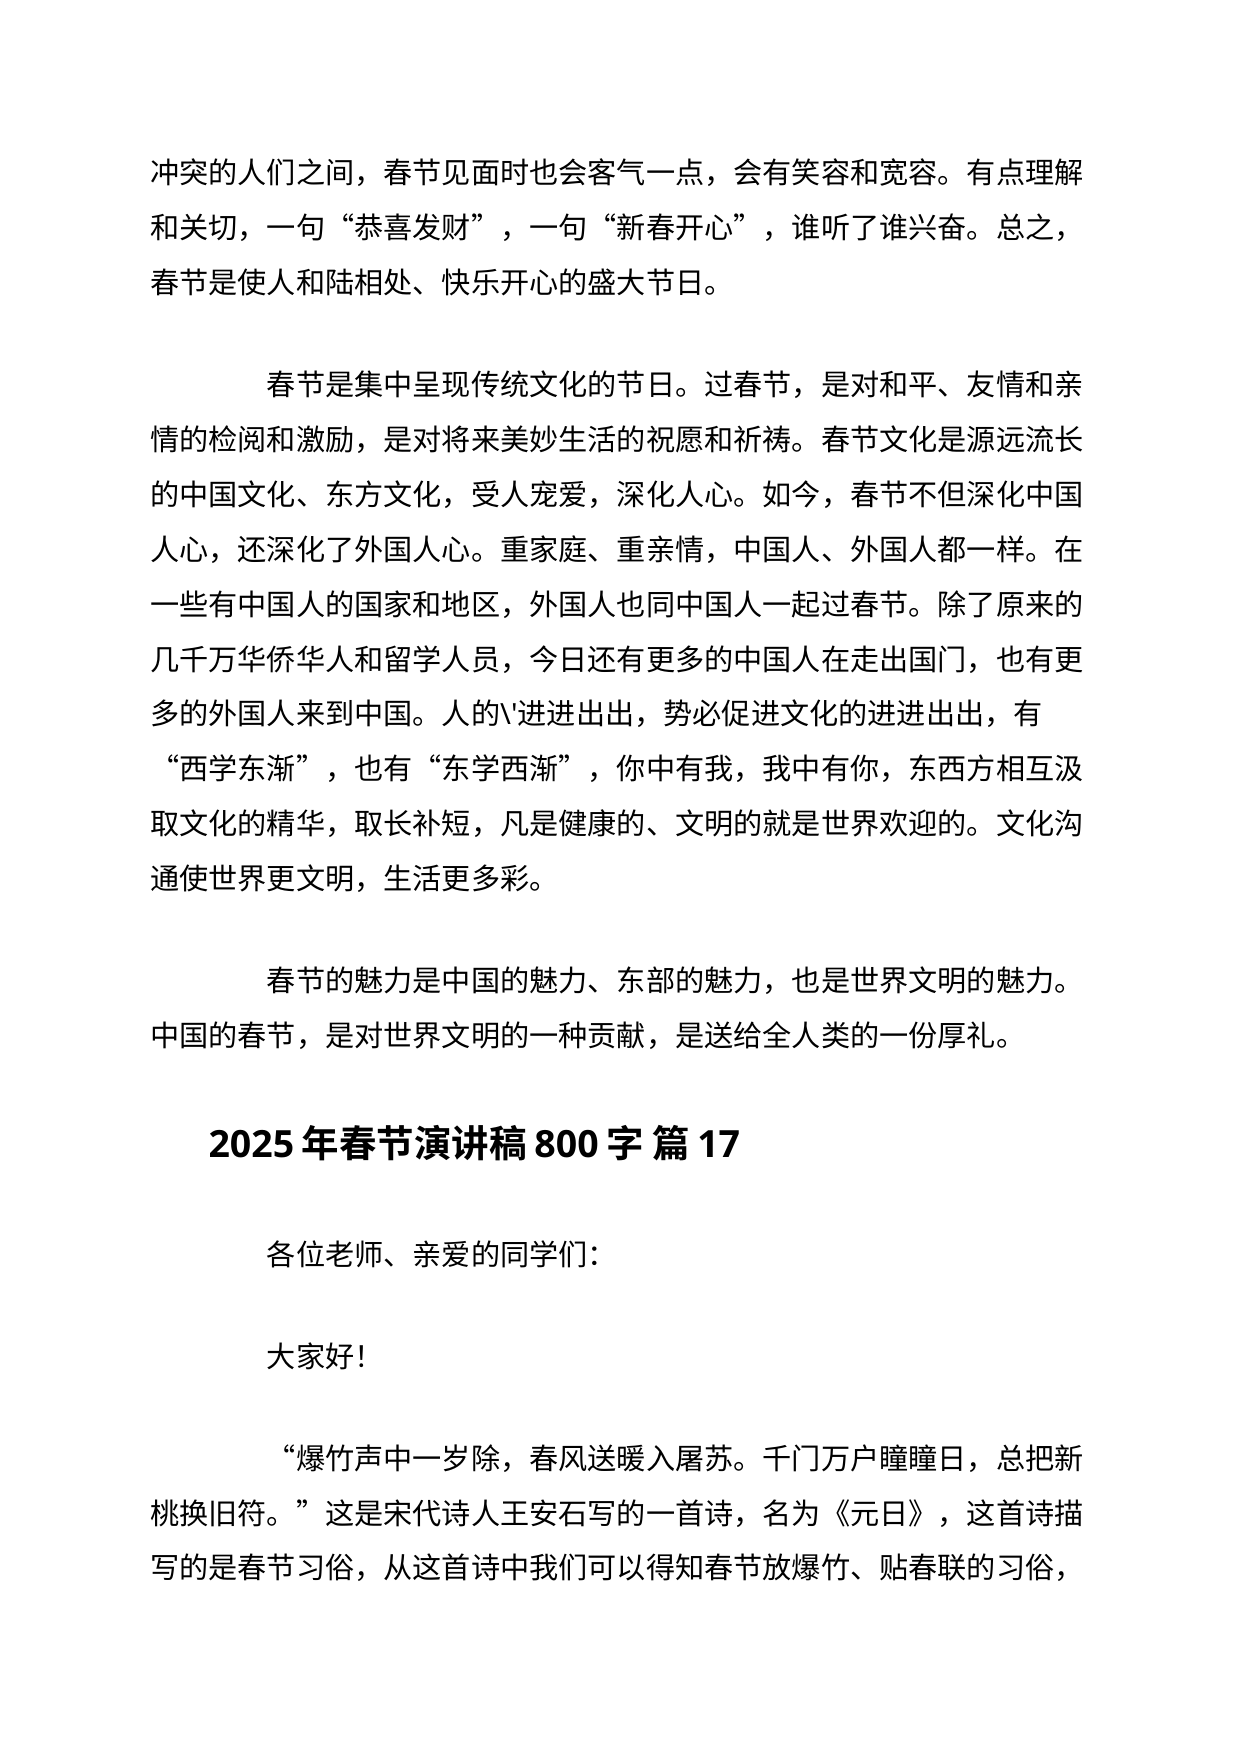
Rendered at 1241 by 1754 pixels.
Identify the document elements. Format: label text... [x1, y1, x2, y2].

text 各位老师、亲爱的同学们： [150, 1232, 1090, 1274]
text 大家好！ [150, 1333, 1090, 1376]
text 2025年春节演讲稿800字 篇17 [150, 1114, 1090, 1169]
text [150, 150, 1090, 302]
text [150, 1435, 1090, 1587]
text 春节的魅力是中国的魅力、东部的魅力，也是世界文明的魅力。中国的春节，是对世界文明的一种贡献，是送给全人类的一份厚礼。 [150, 957, 1090, 1055]
text 春节是集中呈现传统文化的节日。过春节，是对和平、友情和亲情的检阅和激励，是对将来美妙生活的祝愿和祈祷。春节文化是源远流长的中国文化、东方文化，受人宠爱，深化人心。如今，春节不但深化中国人心，还深化了外国人心。重家庭、重亲情，中国人、外国人都一样。在一些有中国人的国家和地区，外国人也同中国人一起过春节。除了原来的几千万华侨华人和留学人员，今日还有更多的中国人在走出国门，也有更多的外国人来到中国。人的\'进进出出，势必促进文化的进进出出，有“西学东渐”，也有“东学西渐”，你中有我，我中有你，东西方相互汲取文化的精华，取长补短，凡是健康的、文明的就是世界欢迎的。文化沟通使世界更文明，生活更多彩。 [150, 362, 1090, 898]
